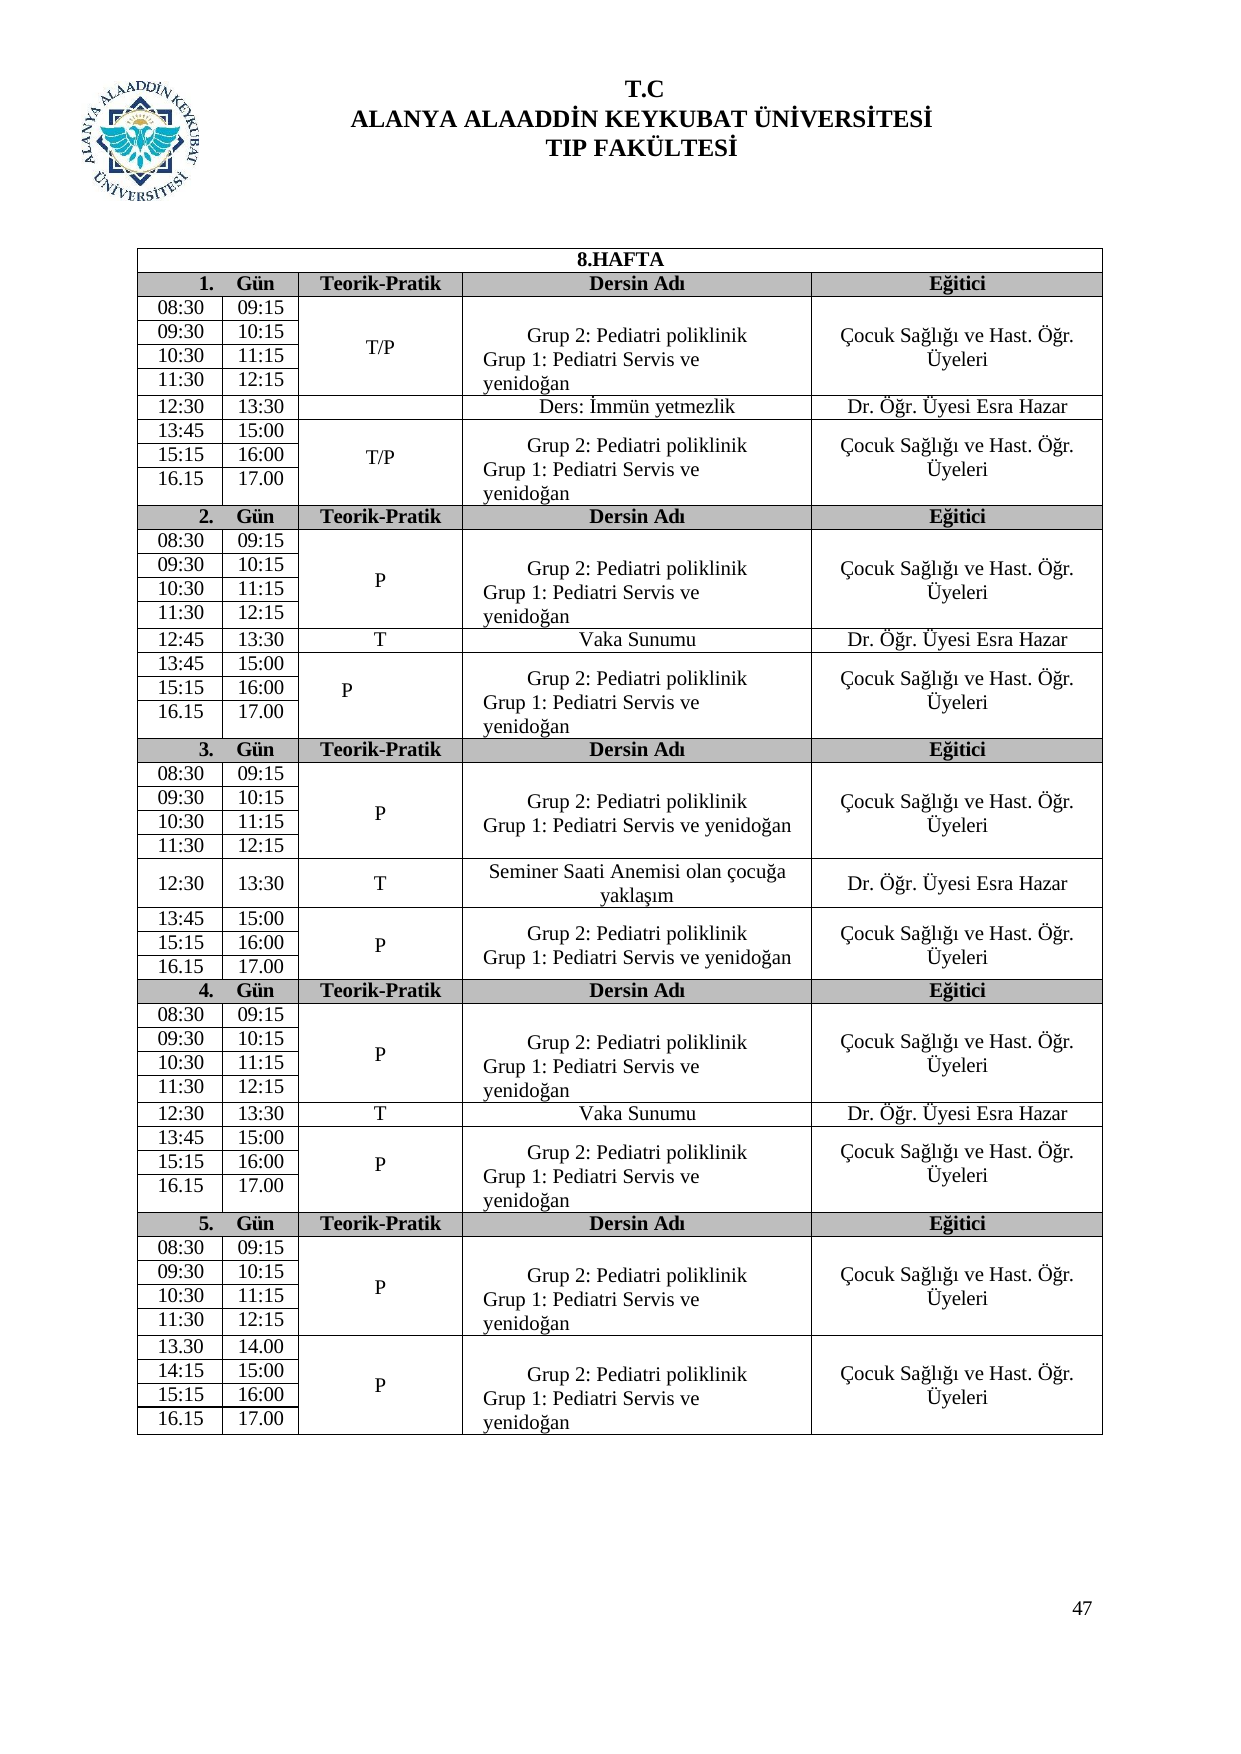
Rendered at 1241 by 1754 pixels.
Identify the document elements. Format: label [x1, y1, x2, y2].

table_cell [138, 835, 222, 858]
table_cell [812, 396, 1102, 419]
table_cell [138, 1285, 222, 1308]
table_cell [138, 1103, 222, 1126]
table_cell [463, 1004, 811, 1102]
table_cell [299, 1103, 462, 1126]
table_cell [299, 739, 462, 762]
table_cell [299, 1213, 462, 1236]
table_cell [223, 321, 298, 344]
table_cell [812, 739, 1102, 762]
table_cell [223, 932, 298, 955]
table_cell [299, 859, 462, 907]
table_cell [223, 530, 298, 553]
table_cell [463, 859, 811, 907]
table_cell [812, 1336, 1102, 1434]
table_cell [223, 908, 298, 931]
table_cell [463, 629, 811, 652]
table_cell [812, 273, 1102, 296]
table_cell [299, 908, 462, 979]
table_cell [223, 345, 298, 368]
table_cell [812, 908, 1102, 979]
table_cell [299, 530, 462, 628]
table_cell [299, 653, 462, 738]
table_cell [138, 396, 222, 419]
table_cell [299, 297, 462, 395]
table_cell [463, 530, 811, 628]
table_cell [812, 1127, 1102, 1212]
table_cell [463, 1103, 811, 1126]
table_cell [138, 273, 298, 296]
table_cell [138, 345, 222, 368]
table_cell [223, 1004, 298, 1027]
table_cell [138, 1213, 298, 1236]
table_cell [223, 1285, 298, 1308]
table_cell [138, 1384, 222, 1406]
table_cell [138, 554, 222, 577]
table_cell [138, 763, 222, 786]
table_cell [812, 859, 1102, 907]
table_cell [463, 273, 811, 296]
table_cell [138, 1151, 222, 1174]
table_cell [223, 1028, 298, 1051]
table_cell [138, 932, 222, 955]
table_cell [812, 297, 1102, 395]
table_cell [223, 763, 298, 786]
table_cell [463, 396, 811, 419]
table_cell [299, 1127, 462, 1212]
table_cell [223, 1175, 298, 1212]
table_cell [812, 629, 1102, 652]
picture [81, 81, 199, 201]
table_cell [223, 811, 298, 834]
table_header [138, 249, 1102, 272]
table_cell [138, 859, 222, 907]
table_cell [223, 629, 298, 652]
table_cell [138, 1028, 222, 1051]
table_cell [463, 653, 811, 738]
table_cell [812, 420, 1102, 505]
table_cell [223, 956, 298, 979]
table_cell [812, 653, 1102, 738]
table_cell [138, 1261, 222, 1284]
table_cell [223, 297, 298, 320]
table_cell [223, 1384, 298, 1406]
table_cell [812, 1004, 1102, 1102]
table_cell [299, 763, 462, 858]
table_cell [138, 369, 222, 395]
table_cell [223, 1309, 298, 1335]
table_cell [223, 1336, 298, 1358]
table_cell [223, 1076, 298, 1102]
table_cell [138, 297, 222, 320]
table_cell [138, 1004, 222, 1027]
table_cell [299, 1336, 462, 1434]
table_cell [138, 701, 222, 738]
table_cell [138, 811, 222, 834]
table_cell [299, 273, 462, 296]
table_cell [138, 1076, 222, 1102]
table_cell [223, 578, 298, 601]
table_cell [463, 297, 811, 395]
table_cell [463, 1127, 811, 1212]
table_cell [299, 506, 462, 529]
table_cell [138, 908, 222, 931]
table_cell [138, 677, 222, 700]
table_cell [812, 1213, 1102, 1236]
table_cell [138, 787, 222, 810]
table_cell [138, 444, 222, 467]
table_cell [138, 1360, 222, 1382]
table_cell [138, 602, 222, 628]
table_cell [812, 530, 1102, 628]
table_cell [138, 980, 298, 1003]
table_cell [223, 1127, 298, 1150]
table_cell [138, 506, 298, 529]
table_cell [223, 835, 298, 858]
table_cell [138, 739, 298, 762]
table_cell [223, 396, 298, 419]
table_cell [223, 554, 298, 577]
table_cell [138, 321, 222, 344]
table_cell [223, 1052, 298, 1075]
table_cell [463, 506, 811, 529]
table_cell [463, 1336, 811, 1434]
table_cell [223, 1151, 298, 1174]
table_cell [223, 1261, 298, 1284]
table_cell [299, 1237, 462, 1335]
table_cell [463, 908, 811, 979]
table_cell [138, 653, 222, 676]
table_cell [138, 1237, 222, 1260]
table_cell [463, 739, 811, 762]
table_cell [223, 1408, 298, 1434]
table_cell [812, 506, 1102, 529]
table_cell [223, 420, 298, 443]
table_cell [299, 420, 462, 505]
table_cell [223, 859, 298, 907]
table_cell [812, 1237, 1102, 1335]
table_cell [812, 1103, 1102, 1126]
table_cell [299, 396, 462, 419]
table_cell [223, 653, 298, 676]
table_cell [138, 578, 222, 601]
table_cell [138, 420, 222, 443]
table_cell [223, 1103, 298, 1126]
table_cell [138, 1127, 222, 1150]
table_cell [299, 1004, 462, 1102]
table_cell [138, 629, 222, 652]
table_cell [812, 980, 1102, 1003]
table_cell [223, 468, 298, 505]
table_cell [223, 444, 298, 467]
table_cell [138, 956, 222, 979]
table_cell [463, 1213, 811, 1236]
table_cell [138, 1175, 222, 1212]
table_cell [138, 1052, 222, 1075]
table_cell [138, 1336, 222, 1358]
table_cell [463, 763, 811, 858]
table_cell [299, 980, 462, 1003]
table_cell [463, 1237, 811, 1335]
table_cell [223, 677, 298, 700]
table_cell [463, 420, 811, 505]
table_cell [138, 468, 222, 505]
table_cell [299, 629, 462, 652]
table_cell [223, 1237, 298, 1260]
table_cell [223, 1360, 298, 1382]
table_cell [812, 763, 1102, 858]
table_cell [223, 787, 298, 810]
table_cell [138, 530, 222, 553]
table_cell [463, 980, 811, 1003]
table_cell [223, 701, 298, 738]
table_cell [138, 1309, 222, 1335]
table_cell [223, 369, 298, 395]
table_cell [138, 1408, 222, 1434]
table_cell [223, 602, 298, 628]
